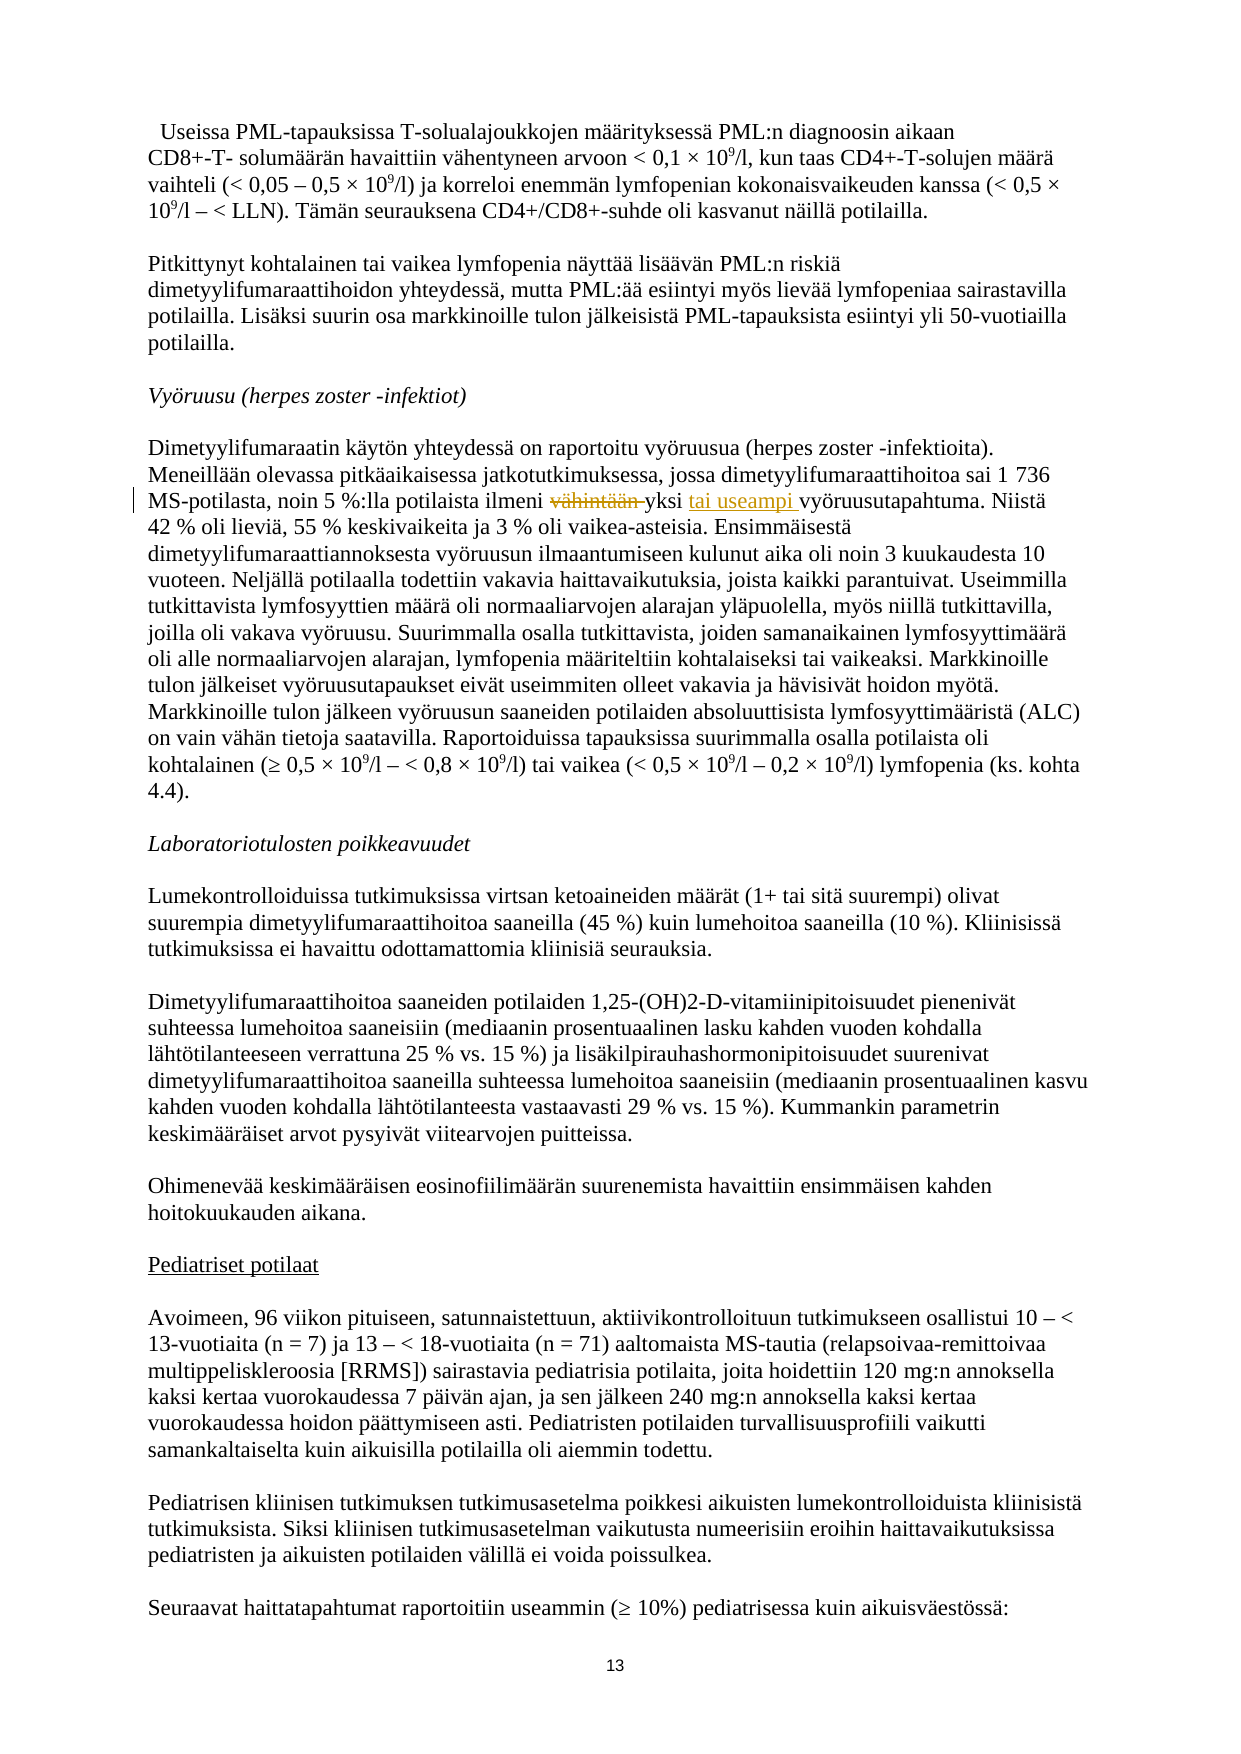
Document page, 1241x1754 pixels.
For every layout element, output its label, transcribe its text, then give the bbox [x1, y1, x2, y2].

text Seuraavat haittatapahtumat raportoitiin useammin (≥ 10%) pediatrisessa kuin aikuisväestössä: [148, 1594, 1092, 1620]
text Dimetyylifumaraattihoitoa saaneiden potilaiden 1,25-(OH)2-D-vitamiinipitoisuudet pienenivät suhteessa lumehoitoa saaneisiin (mediaanin prosentuaalinen lasku kahden vuoden kohdalla lähtötilanteeseen verrattuna 25 % vs. 15 %) ja lisäkilpirauhashormonipitoisuudet suurenivat dimetyylifumaraattihoitoa saaneilla suhteessa lumehoitoa saaneisiin (mediaanin prosentuaalinen kasvu kahden vuoden kohdalla lähtötilanteesta vastaavasti 29 % vs. 15 %). Kummankin parametrin keskimääräiset arvot pysyivät viitearvojen puitteissa. [148, 988, 1092, 1146]
text Ohimenevää keskimääräisen eosinofiilimäärän suurenemista havaittiin ensimmäisen kahden hoitokuukauden aikana. [148, 1172, 1092, 1225]
text Dimetyylifumaraatin käytön yhteydessä on raportoitu vyöruusua (herpes zoster -infektioita). Meneillään olevassa pitkäaikaisessa jatkotutkimuksessa, jossa dimetyylifumaraattihoitoa sai 1 736 MS-potilasta, noin 5 %:lla potilaista ilmeni yksi vyöruusutapahtuma. Niistä 42 % oli lieviä, 55 % keskivaikeita ja 3 % oli vaikea-asteisia. Ensimmäisestä dimetyylifumaraattiannoksesta vyöruusun ilmaantumiseen kulunut aika oli noin 3 kuukaudesta 10 vuoteen. Neljällä potilaalla todettiin vakavia haittavaikutuksia, joista kaikki parantuivat. Useimmilla tutkittavista lymfosyyttien määrä oli normaaliarvojen alarajan yläpuolella, myös niillä tutkittavilla, joilla oli vakava vyöruusu. Suurimmalla osalla tutkittavista, joiden samanaikainen lymfosyyttimäärä oli alle normaaliarvojen alarajan, lymfopenia määriteltiin kohtalaiseksi tai vaikeaksi. Markkinoille tulon jälkeiset vyöruusutapaukset eivät useimmiten olleet vakavia ja hävisivät hoidon myötä. Markkinoille tulon jälkeen vyöruusun saaneiden potilaiden absoluuttisista lymfosyyttimääristä (ALC) on vain vähän tietoja saatavilla. Raportoiduissa tapauksissa suurimmalla osalla potilaista oli kohtalainen (≥ 0,5 × 109/l – < 0,8 × 109/l) tai vaikea (< 0,5 × 109/l – 0,2 × 109/l) lymfopenia (ks. kohta 4.4). [148, 434, 1092, 803]
text Pediatrisen kliinisen tutkimuksen tutkimusasetelma poikkesi aikuisten lumekontrolloiduista kliinisistä tutkimuksista. Siksi kliinisen tutkimusasetelman vaikutusta numeerisiin eroihin haittavaikutuksissa pediatristen ja aikuisten potilaiden välillä ei voida poissulkea. [148, 1488, 1092, 1568]
text Pediatriset potilaat [148, 1251, 1092, 1278]
text Vyöruusu (herpes zoster -infektiot) [148, 382, 1092, 408]
text Useissa PML-tapauksissa T-solualajoukkojen määrityksessä PML:n diagnoosin aikaan [160, 118, 1092, 144]
text Avoimeen, 96 viikon pituiseen, satunnaistettuun, aktiivikontrolloituun tutkimukseen osallistui 10 – < 13-vuotiaita (n = 7) ja 13 – < 18-vuotiaita (n = 71) aaltomaista MS-tautia (relapsoivaa-remittoivaa multippeliskleroosia [RRMS]) sairastavia pediatrisia potilaita, joita hoidettiin 120 mg:n annoksella kaksi kertaa vuorokaudessa 7 päivän ajan, ja sen jälkeen 240 mg:n annoksella kaksi kertaa vuorokaudessa hoidon päättymiseen asti. Pediatristen potilaiden turvallisuusprofiili vaikutti samankaltaiselta kuin aikuisilla potilailla oli aiemmin todettu. [148, 1304, 1092, 1462]
text CD8+-T- solumäärän havaittiin vähentyneen arvoon < 0,1 × 109/l, kun taas CD4+-T-solujen määrä vaihteli (< 0,05 – 0,5 × 109/l) ja korreloi enemmän lymfopenian kokonaisvaikeuden kanssa (< 0,5 × 109/l – < LLN). Tämän seurauksena CD4+/CD8+-suhde oli kasvanut näillä potilailla. [148, 144, 1092, 223]
text Pitkittynyt kohtalainen tai vaikea lymfopenia näyttää lisäävän PML:n riskiä dimetyylifumaraattihoidon yhteydessä, mutta PML:ää esiintyi myös lievää lymfopeniaa sairastavilla potilailla. Lisäksi suurin osa markkinoille tulon jälkeisistä PML-tapauksista esiintyi yli 50-vuotiailla potilailla. [148, 250, 1092, 355]
text Lumekontrolloiduissa tutkimuksissa virtsan ketoaineiden määrät (1+ tai sitä suurempi) olivat suurempia dimetyylifumaraattihoitoa saaneilla (45 %) kuin lumehoitoa saaneilla (10 %). Kliinisissä tutkimuksissa ei havaittu odottamattomia kliinisiä seurauksia. [148, 882, 1092, 961]
text Laboratoriotulosten poikkeavuudet [148, 830, 1092, 856]
